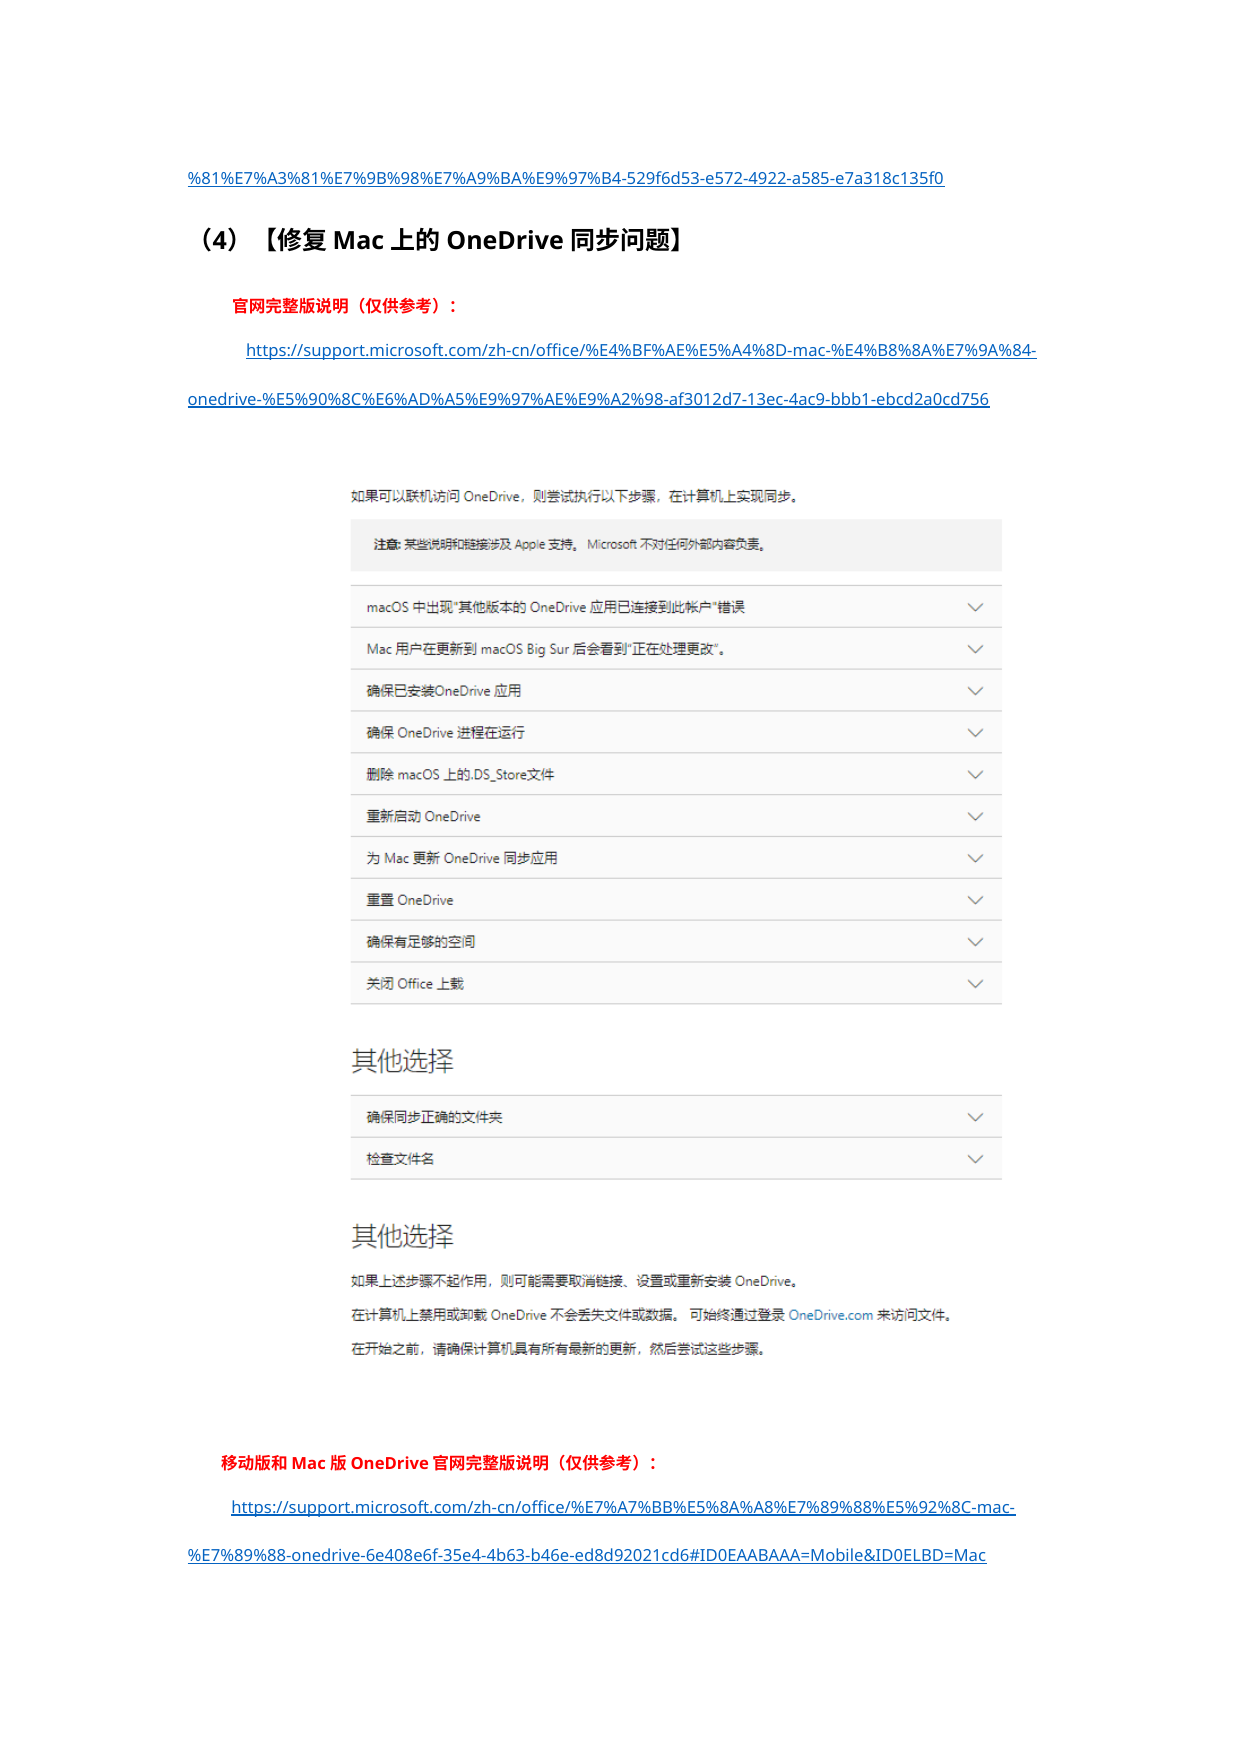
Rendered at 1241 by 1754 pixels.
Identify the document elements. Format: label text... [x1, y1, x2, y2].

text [187, 162, 1053, 194]
text 移动版和 Mac 版 OneDrive官网完整版说明（仅供参考）： [187, 1446, 1053, 1478]
text 官网完整版说明（仅供参考）： [187, 289, 1053, 321]
picture [231, 473, 1097, 1364]
text https://support.microsoft.com/zh-cn/office/%E4%BF%AE%E5%A4%8D-mac-%E4%B8%8A%E7%9A%84-onedrive-%E5%90%8C%E6%AD%A5%E9%97%AE%E9%A2%98-af3012d7-13ec-4ac9-bbb1-ebcd2a0cd756 [187, 333, 1053, 415]
text https://support.microsoft.com/zh-cn/office/%E7%A7%BB%E5%8A%A8%E7%89%88%E5%92%8C-mac-%E7%89%88-onedrive-6e408e6f-35e4-4b63-b46e-ed8d92021cd6#ID0EAABAAA=Mobile&ID0ELBD=Mac [187, 1490, 1053, 1572]
subtitle （4）【修复 Mac 上的 OneDrive 同步问题】 [187, 206, 1053, 271]
